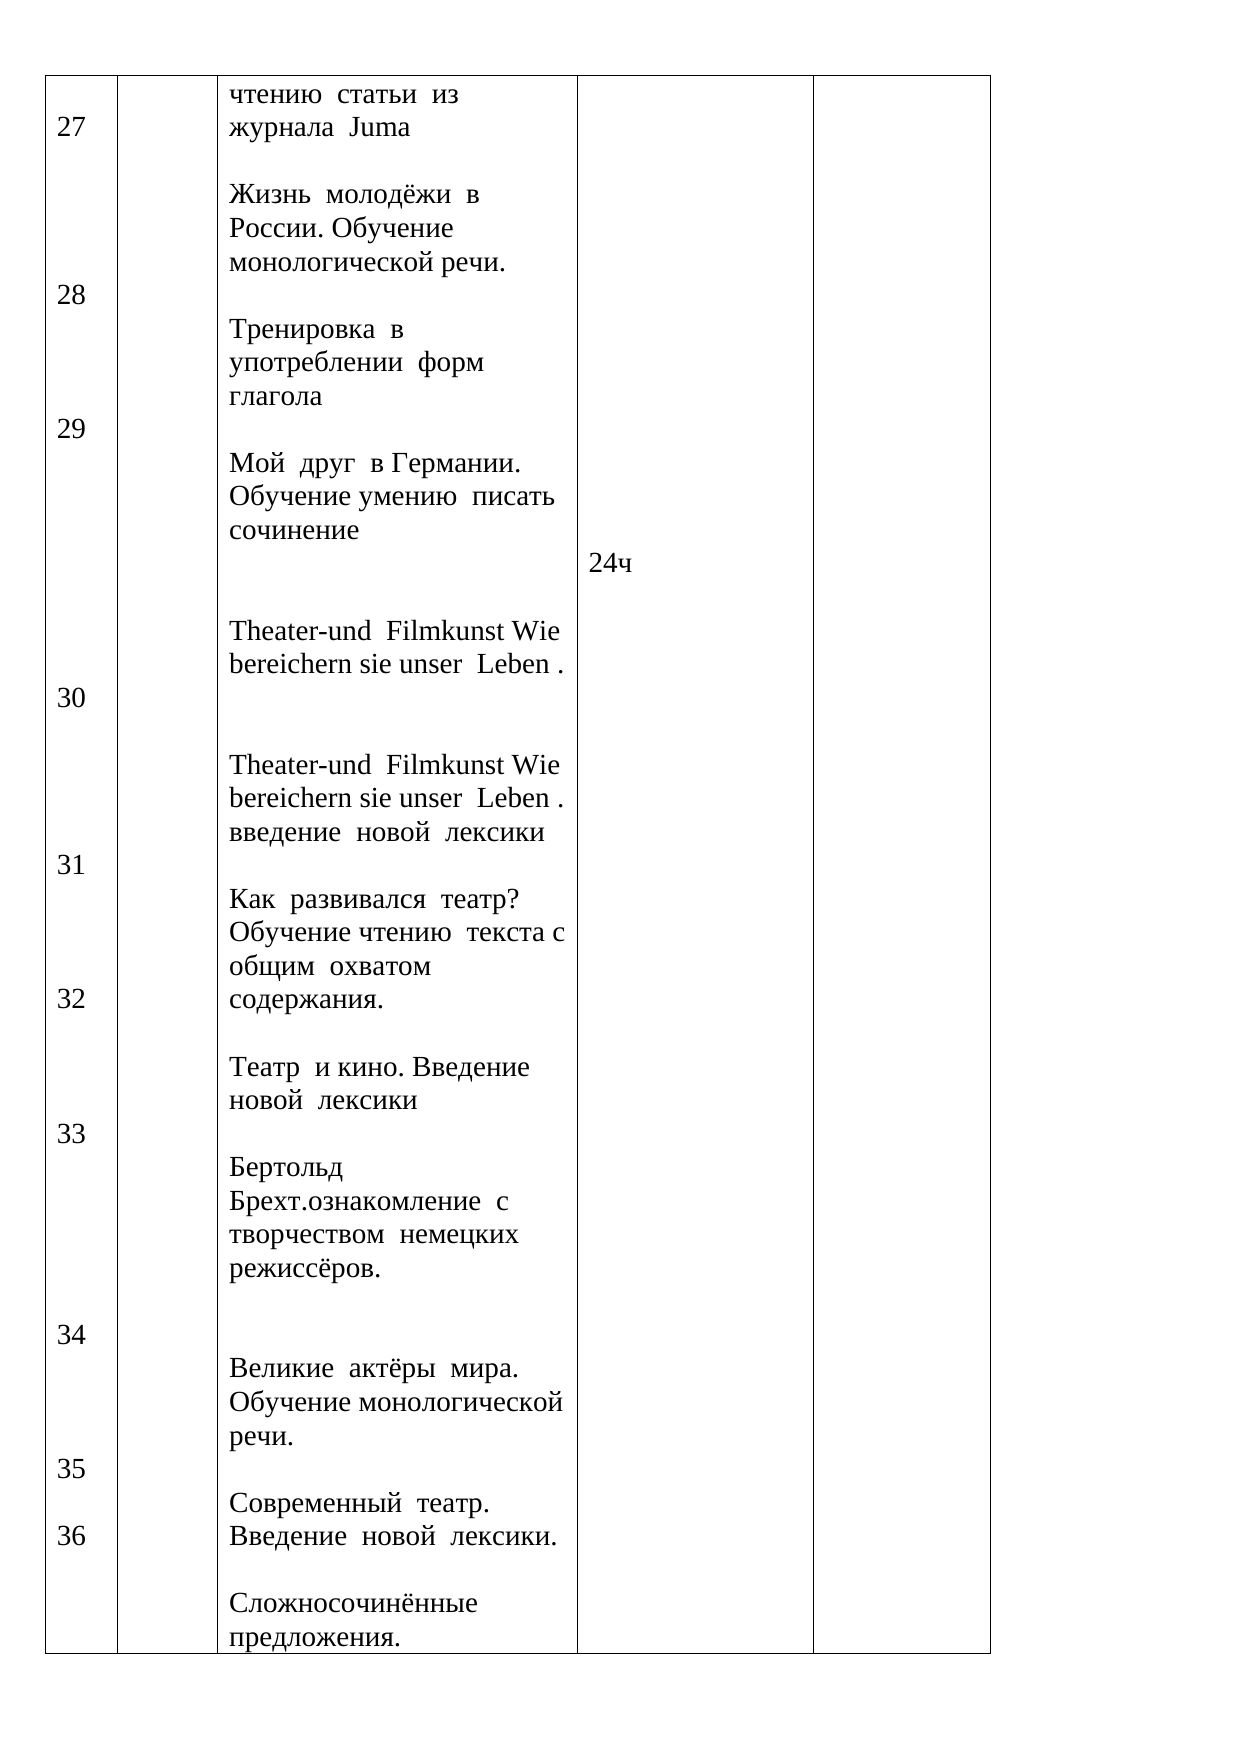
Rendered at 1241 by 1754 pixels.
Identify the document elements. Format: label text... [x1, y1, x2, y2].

table_cell [118, 76, 217, 1652]
table_cell [814, 76, 990, 1652]
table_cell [46, 76, 117, 1652]
table_cell 4ч 25ч 24ч [578, 76, 813, 1652]
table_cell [218, 76, 577, 1652]
